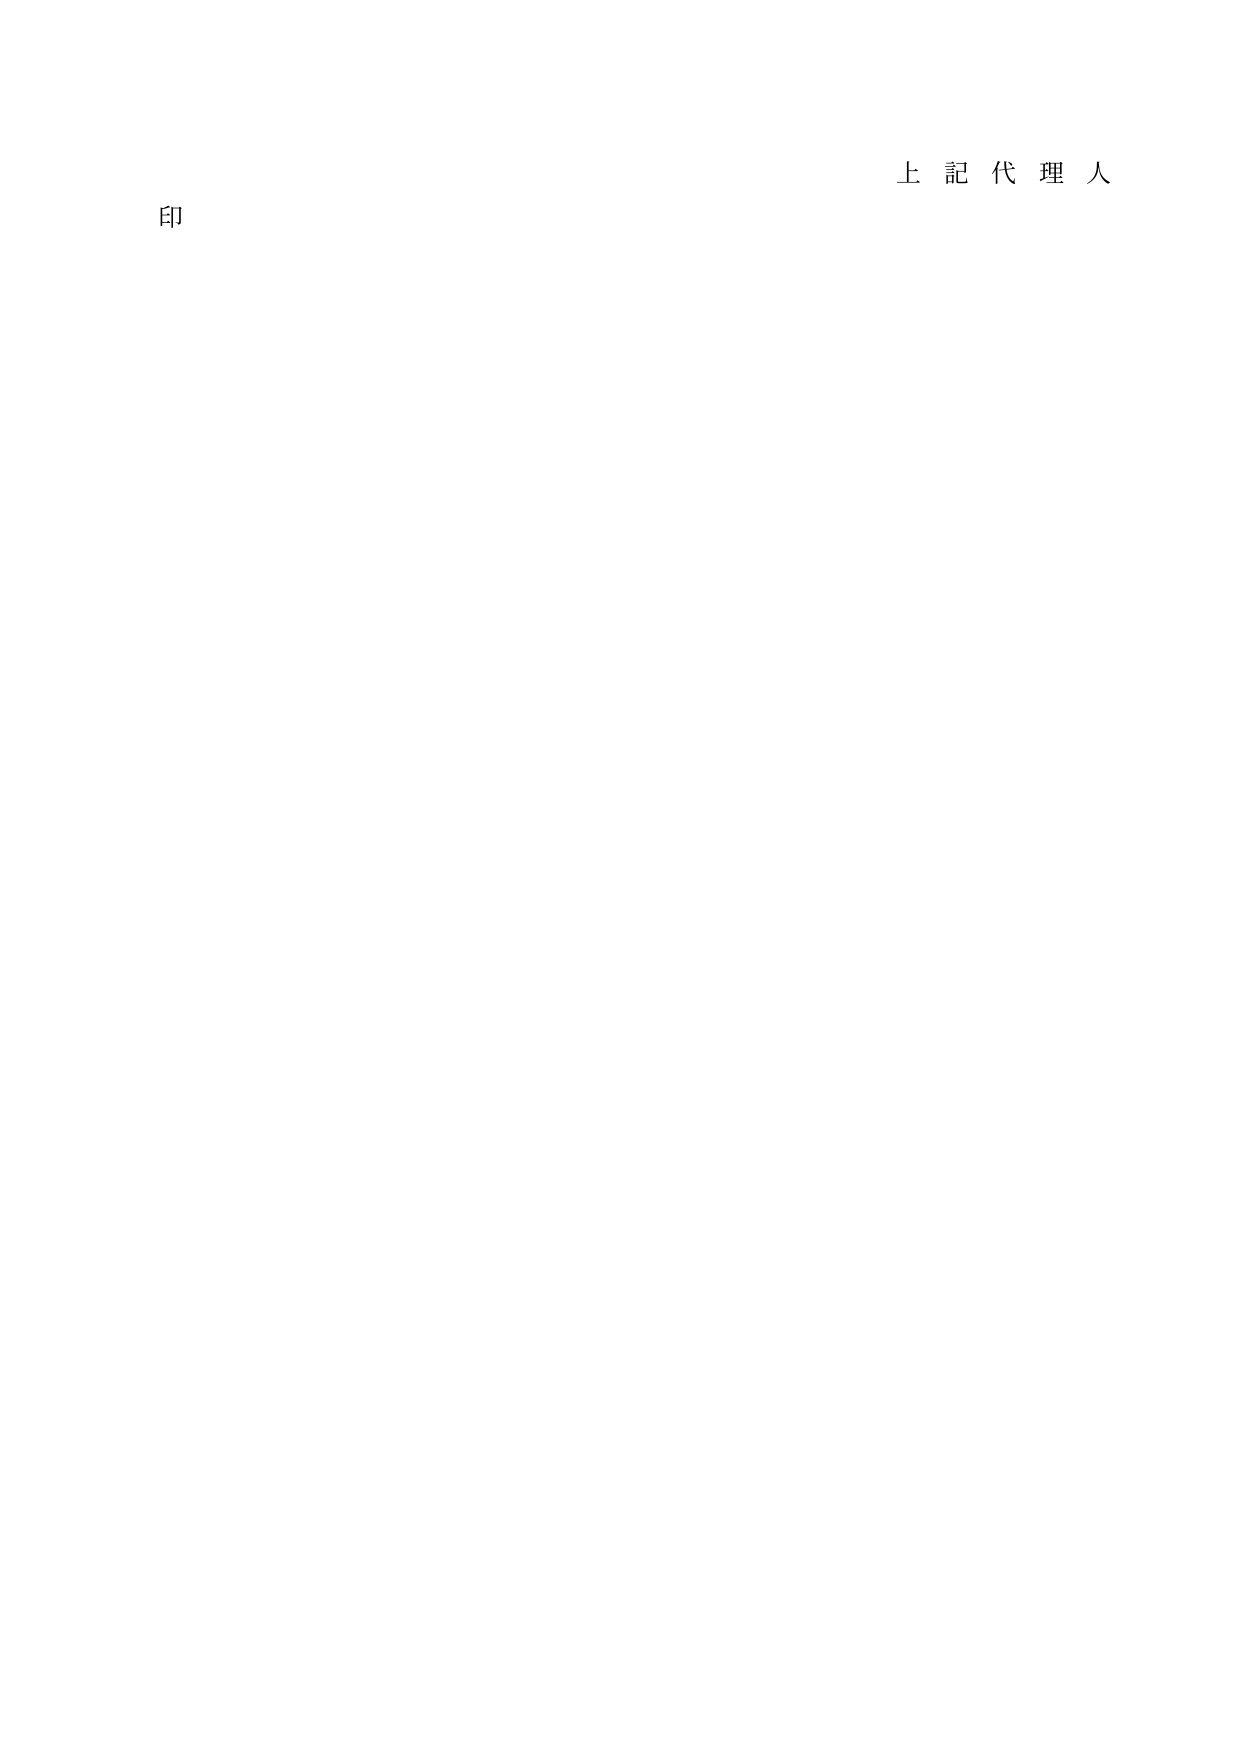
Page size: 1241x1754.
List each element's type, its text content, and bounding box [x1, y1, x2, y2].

text 上記代理人 印 [158, 150, 1112, 237]
